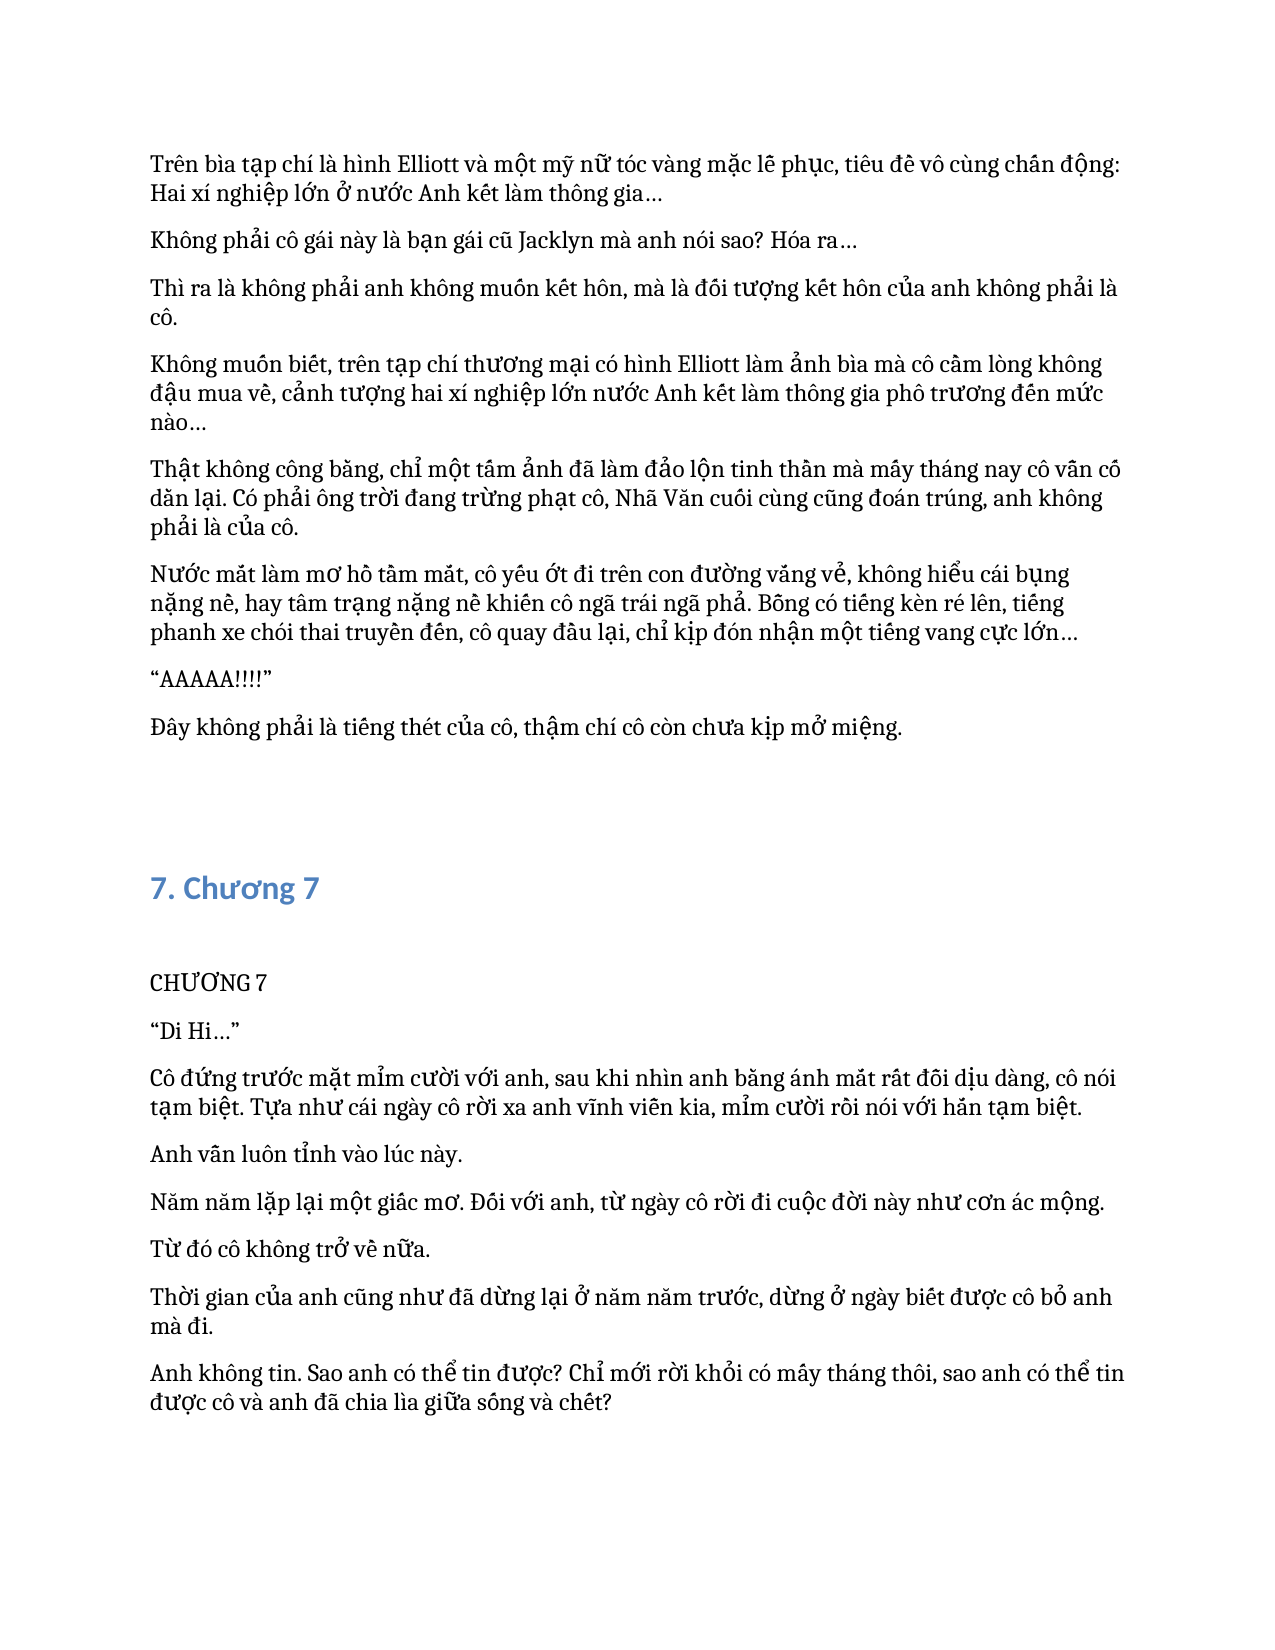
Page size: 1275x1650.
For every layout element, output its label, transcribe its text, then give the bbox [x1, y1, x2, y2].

text Cô đứng trước mặt mỉm cười với anh, sau khi nhìn anh bằng ánh mắt rất đỗi dịu dàng, cô nói tạm biệt. Tựa như cái ngày cô rời xa anh vĩnh viễn kia, mỉm cười rồi nói với hắn tạm biệt. [150, 1064, 1125, 1122]
subtitle 7. Chương 7 [150, 867, 1125, 908]
text Thời gian của anh cũng như đã dừng lại ở năm năm trước, dừng ở ngày biết được cô bỏ anh mà đi. [150, 1283, 1125, 1340]
text CHƯƠNG 7 [150, 912, 1125, 998]
text Anh vẫn luôn tỉnh vào lúc này. [150, 1140, 1125, 1169]
text Không muốn biết, trên tạp chí thương mại có hình Elliott làm ảnh bìa mà cô cầm lòng không đậu mua về, cảnh tượng hai xí nghiệp lớn nước Anh kết làm thông gia phô trương đến mức nào… [150, 350, 1125, 436]
text “AAAAA!!!!” [150, 665, 1125, 694]
text “Di Hi…” [150, 1017, 1125, 1045]
text Thì ra là không phải anh không muốn kết hôn, mà là đối tượng kết hôn của anh không phải là cô. [150, 274, 1125, 331]
text Thật không công bằng, chỉ một tấm ảnh đã làm đảo lộn tinh thần mà mấy tháng nay cô vẫn cố dằn lại. Có phải ông trời đang trừng phạt cô, Nhã Văn cuối cùng cũng đoán trúng, anh không phải là của cô. [150, 455, 1125, 541]
text Năm năm lặp lại một giấc mơ. Đối với anh, từ ngày cô rời đi cuộc đời này như cơn ác mộng. [150, 1188, 1125, 1217]
text Từ đó cô không trở về nữa. [150, 1235, 1125, 1264]
text Không phải cô gái này là bạn gái cũ Jacklyn mà anh nói sao? Hóa ra… [150, 226, 1125, 255]
text Anh không tin. Sao anh có thể tin được? Chỉ mới rời khỏi có mấy tháng thôi, sao anh có thể tin được cô và anh đã chia lìa giữa sống và chết? [150, 1359, 1125, 1417]
text Đây không phải là tiếng thét của cô, thậm chí cô còn chưa kịp mở miệng. [150, 712, 1125, 741]
text Nước mắt làm mơ hồ tầm mắt, cô yếu ớt đi trên con đường vắng vẻ, không hiểu cái bụng nặng nề, hay tâm trạng nặng nề khiến cô ngã trái ngã phả. Bỗng có tiếng kèn ré lên, tiếng phanh xe chói thai truyền đến, cô quay đầu lại, chỉ kịp đón nhận một tiếng vang cực lớn… [150, 560, 1125, 646]
text Trên bìa tạp chí là hình Elliott và một mỹ nữ tóc vàng mặc lễ phục, tiêu đề vô cùng chấn động: Hai xí nghiệp lớn ở nước Anh kết làm thông gia… [150, 150, 1125, 207]
